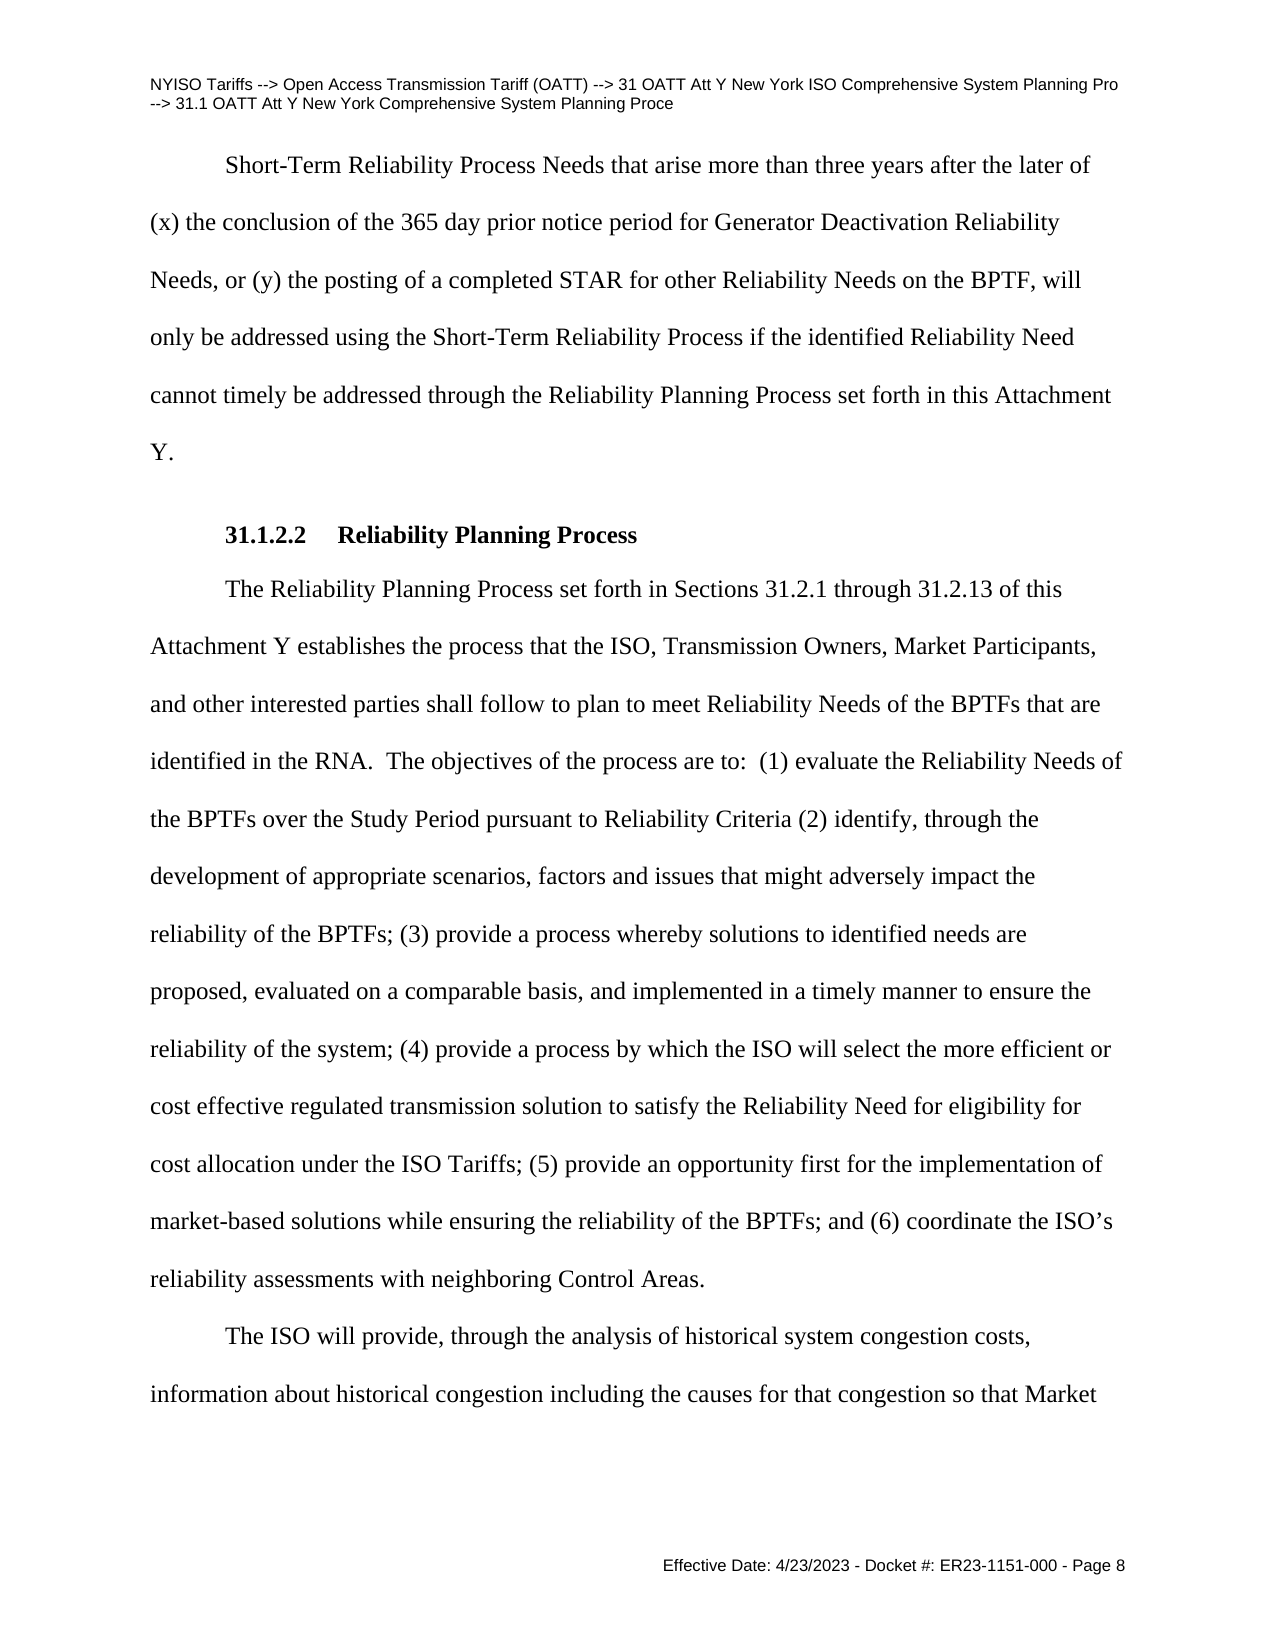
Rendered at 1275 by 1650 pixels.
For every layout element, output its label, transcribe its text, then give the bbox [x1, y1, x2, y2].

text The Reliability Planning Process set forth in Sections 31.2.1 through 31.2.13 of this Attachment Y establishes the process that the ISO, Transmission Owners, Market Participants, and other interested parties shall follow to plan to meet Reliability Needs of the BPTFs that are identified in the RNA. The objectives of the process are to: (1) evaluate the Reliability Needs of the BPTFs over the Study Period pursuant to Reliability Criteria (2) identify, through the development of appropriate scenarios, factors and issues that might adversely impact the reliability of the BPTFs; (3) provide a process whereby solutions to identified needs are proposed, evaluated on a comparable basis, and implemented in a timely manner to ensure the reliability of the system; (4) provide a process by which the ISO will select the more efficient or cost effective regulated transmission solution to satisfy the Reliability Need for eligibility for cost allocation under the ISO Tariffs; (5) provide an opportunity first for the implementation of market-based solutions while ensuring the reliability of the BPTFs; and (6) coordinate the ISO’s reliability assessments with neighboring Control Areas. [150, 574, 1125, 1292]
text Short-Term Reliability Process Needs that arise more than three years after the later of (x) the conclusion of the 365 day prior notice period for Generator Deactivation Reliability Needs, or (y) the posting of a completed STAR for other Reliability Needs on the BPTF, will only be addressed using the Short-Term Reliability Process if the identified Reliability Need cannot timely be addressed through the Reliability Planning Process set forth in this Attachment Y. [150, 150, 1125, 466]
subtitle 31.1.2.2 Reliability Planning Process [225, 520, 1125, 549]
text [150, 1321, 1125, 1407]
